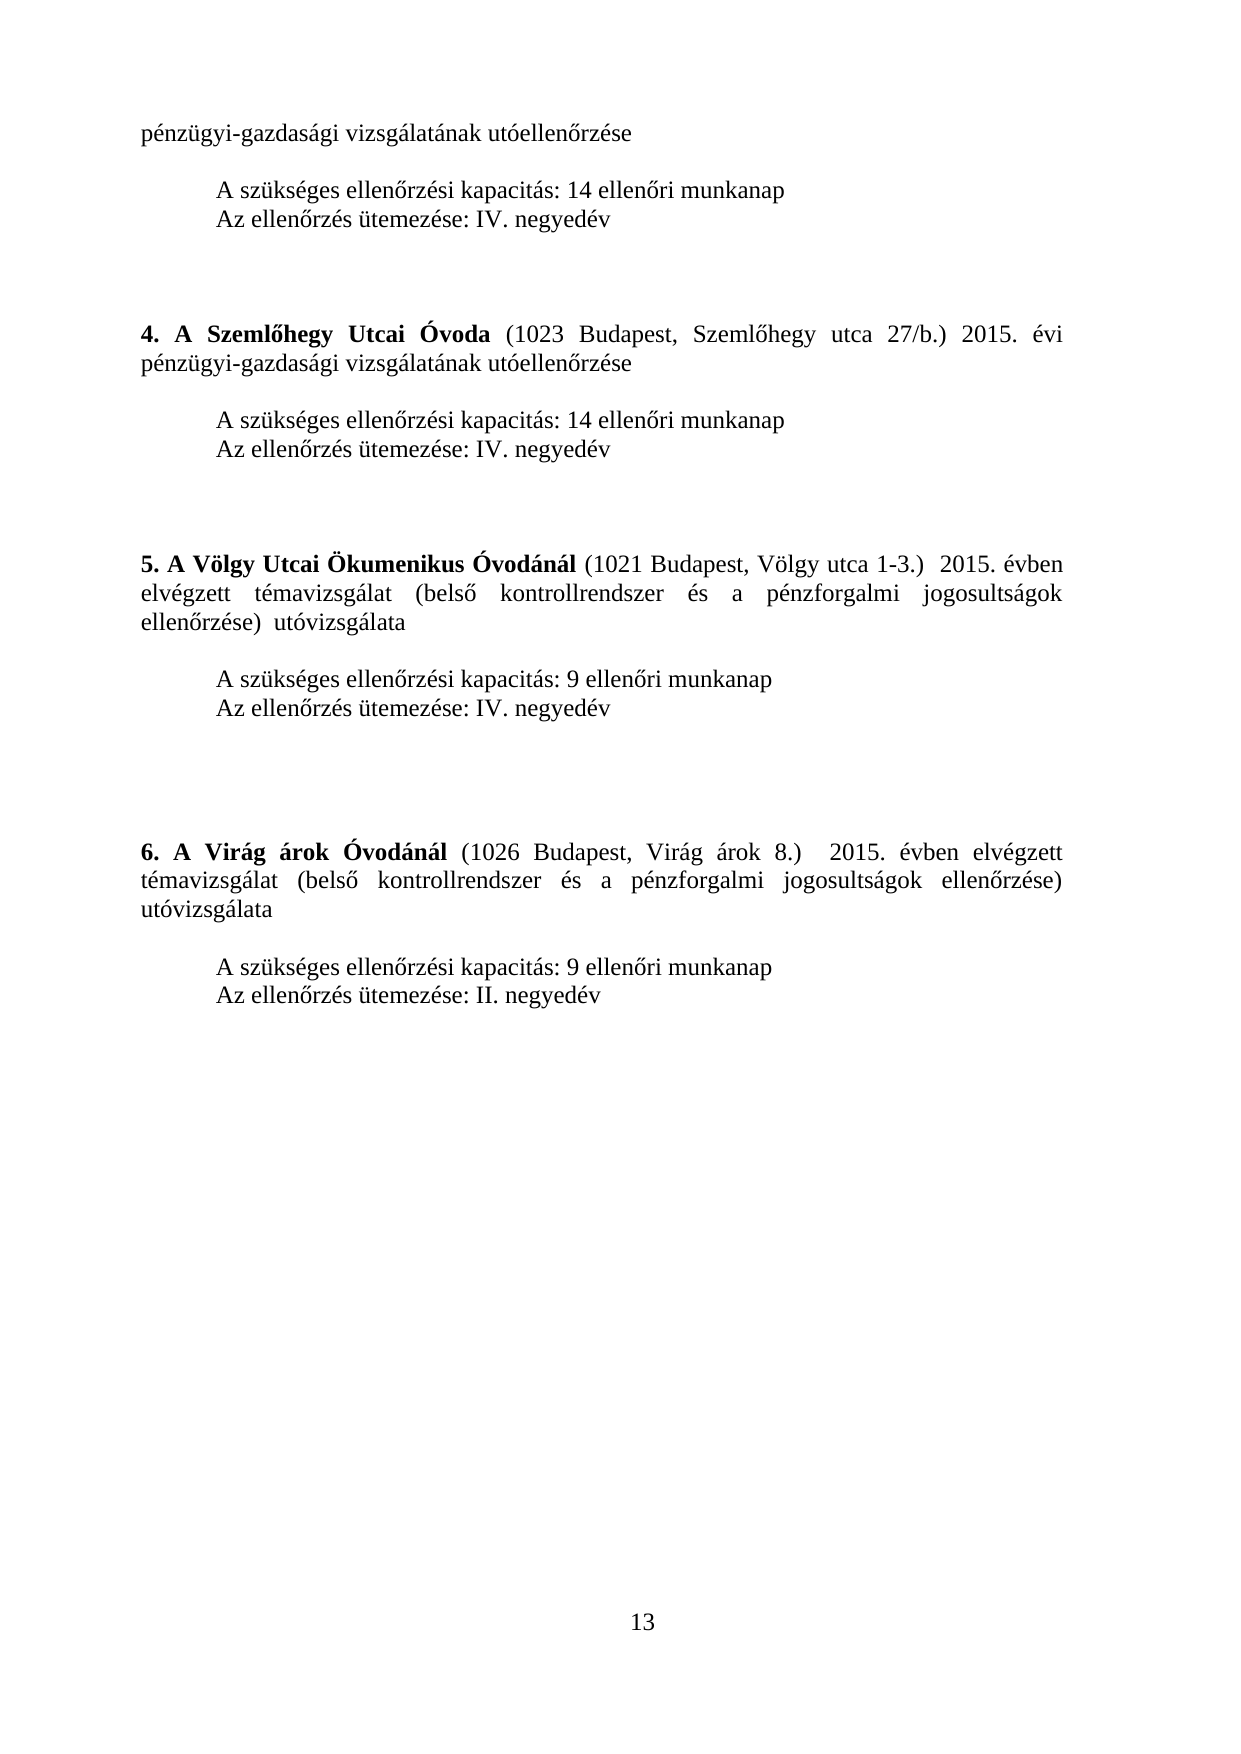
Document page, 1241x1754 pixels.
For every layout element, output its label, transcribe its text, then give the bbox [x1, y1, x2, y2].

text Az ellenőrzés ütemezése: IV. negyedév [141, 693, 1063, 722]
text Az ellenőrzés ütemezése: IV. negyedév [141, 204, 1063, 233]
text A szükséges ellenőrzési kapacitás: 9 ellenőri munkanap [141, 952, 1063, 981]
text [141, 118, 1063, 147]
text Az ellenőrzés ütemezése: II. negyedév [141, 981, 1063, 1009]
text 6. A Virág árok Óvodánál (1026 Budapest, Virág árok 8.) 2015. évben elvégzett témavizsgálat (belső kontrollrendszer és a pénzforgalmi jogosultságok ellenőrzése) utóvizsgálata [141, 837, 1063, 923]
text A szükséges ellenőrzési kapacitás: 9 ellenőri munkanap [141, 664, 1063, 693]
text A szükséges ellenőrzési kapacitás: 14 ellenőri munkanap [141, 176, 1063, 204]
text A szükséges ellenőrzési kapacitás: 14 ellenőri munkanap [141, 406, 1063, 434]
text 4. A Szemlőhegy Utcai Óvoda (1023 Budapest, Szemlőhegy utca 27/b.) 2015. évi pénzügyi-gazdasági vizsgálatának utóellenőrzése [141, 319, 1063, 377]
text Az ellenőrzés ütemezése: IV. negyedév [141, 434, 1063, 463]
text 5. A Völgy Utcai Ökumenikus Óvodánál (1021 Budapest, Völgy utca 1-3.) 2015. évben elvégzett témavizsgálat (belső kontrollrendszer és a pénzforgalmi jogosultságok ellenőrzése) utóvizsgálata [141, 549, 1063, 636]
